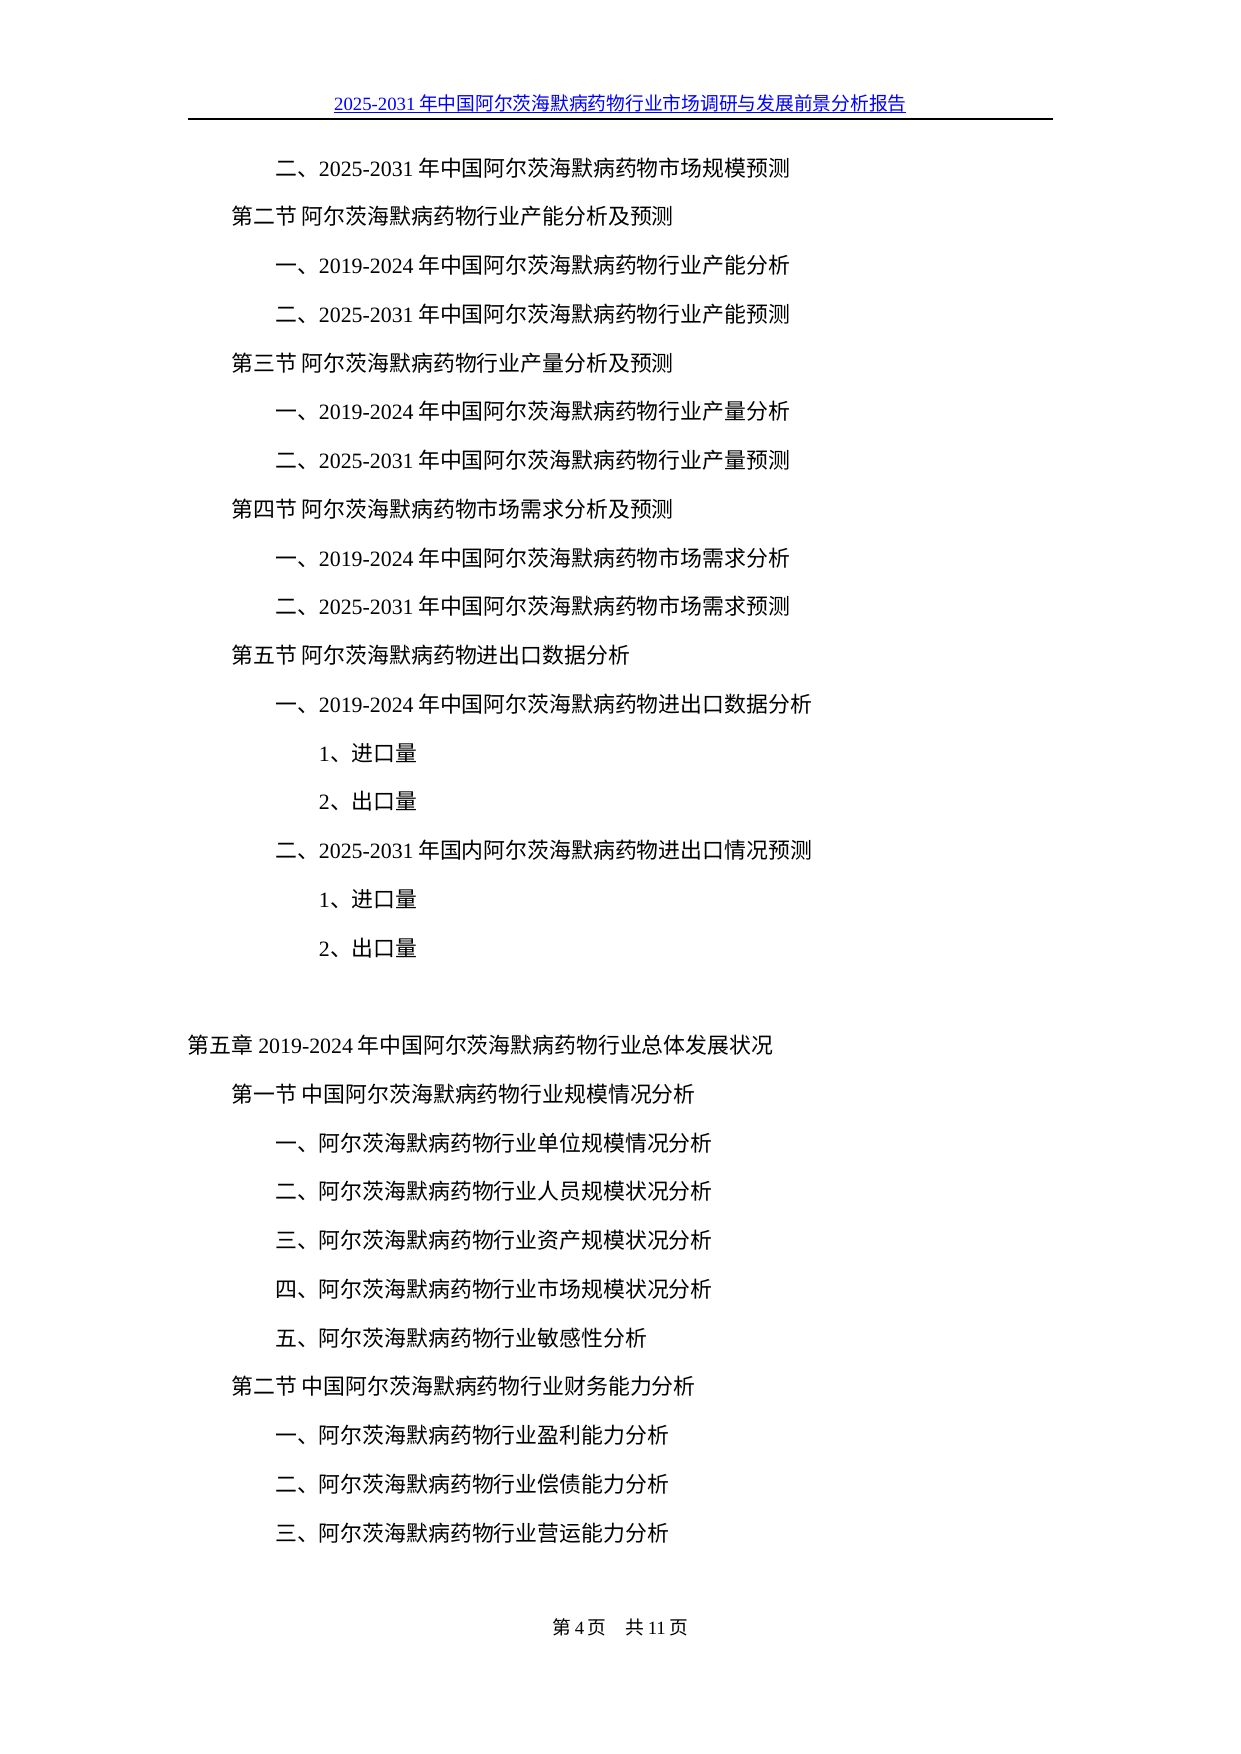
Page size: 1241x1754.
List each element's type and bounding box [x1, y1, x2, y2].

text [187, 150, 1053, 1548]
